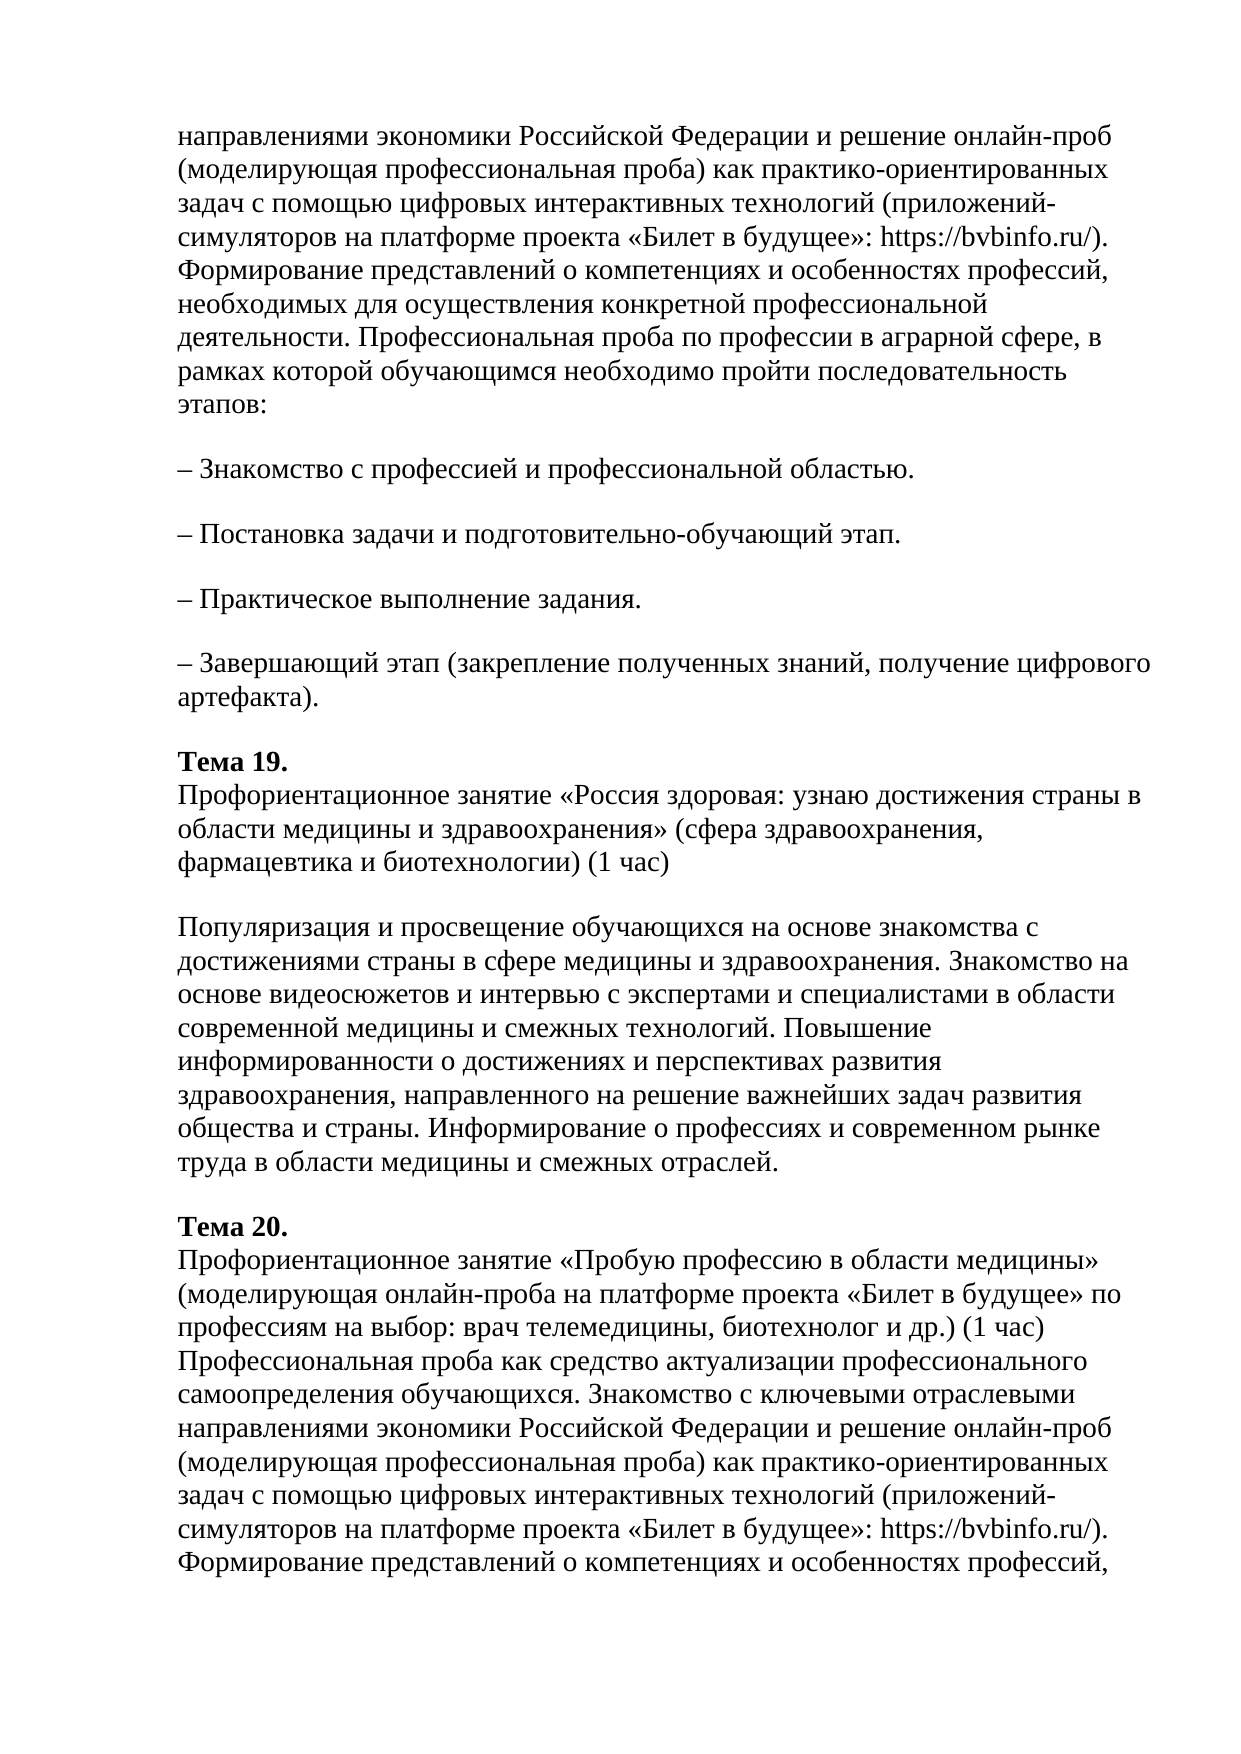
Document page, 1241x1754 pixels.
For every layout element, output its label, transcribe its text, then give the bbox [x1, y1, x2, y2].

text ‒ Завершающий этап (закрепление полученных знаний, получение цифрового артефакта). [177, 646, 1152, 713]
text Тема 19. [177, 744, 1152, 777]
text ‒ Знакомство с профессией и профессиональной областью. [177, 451, 1152, 485]
text Популяризация и просвещение обучающихся на основе знакомства с достижениями страны в сфере медицины и здравоохранения. Знакомство на основе видеосюжетов и интервью с экспертами и специалистами в области современной медицины и смежных технологий. Повышение информированности о достижениях и перспективах развития здравоохранения, направленного на решение важнейших задач развития общества и страны. Информирование о профессиях и современном рынке труда в области медицины и смежных отраслей. [177, 909, 1152, 1178]
text Тема 20. [177, 1209, 1152, 1242]
text ‒ Постановка задачи и подготовительно-обучающий этап. [177, 516, 1152, 549]
text ‒ Практическое выполнение задания. [177, 581, 1152, 614]
text Профориентационное занятие «Россия здоровая: узнаю достижения страны в области медицины и здравоохранения» (сфера здравоохранения, фармацевтика и биотехнологии) (1 час) [177, 777, 1152, 878]
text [177, 118, 1152, 420]
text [177, 1242, 1152, 1578]
